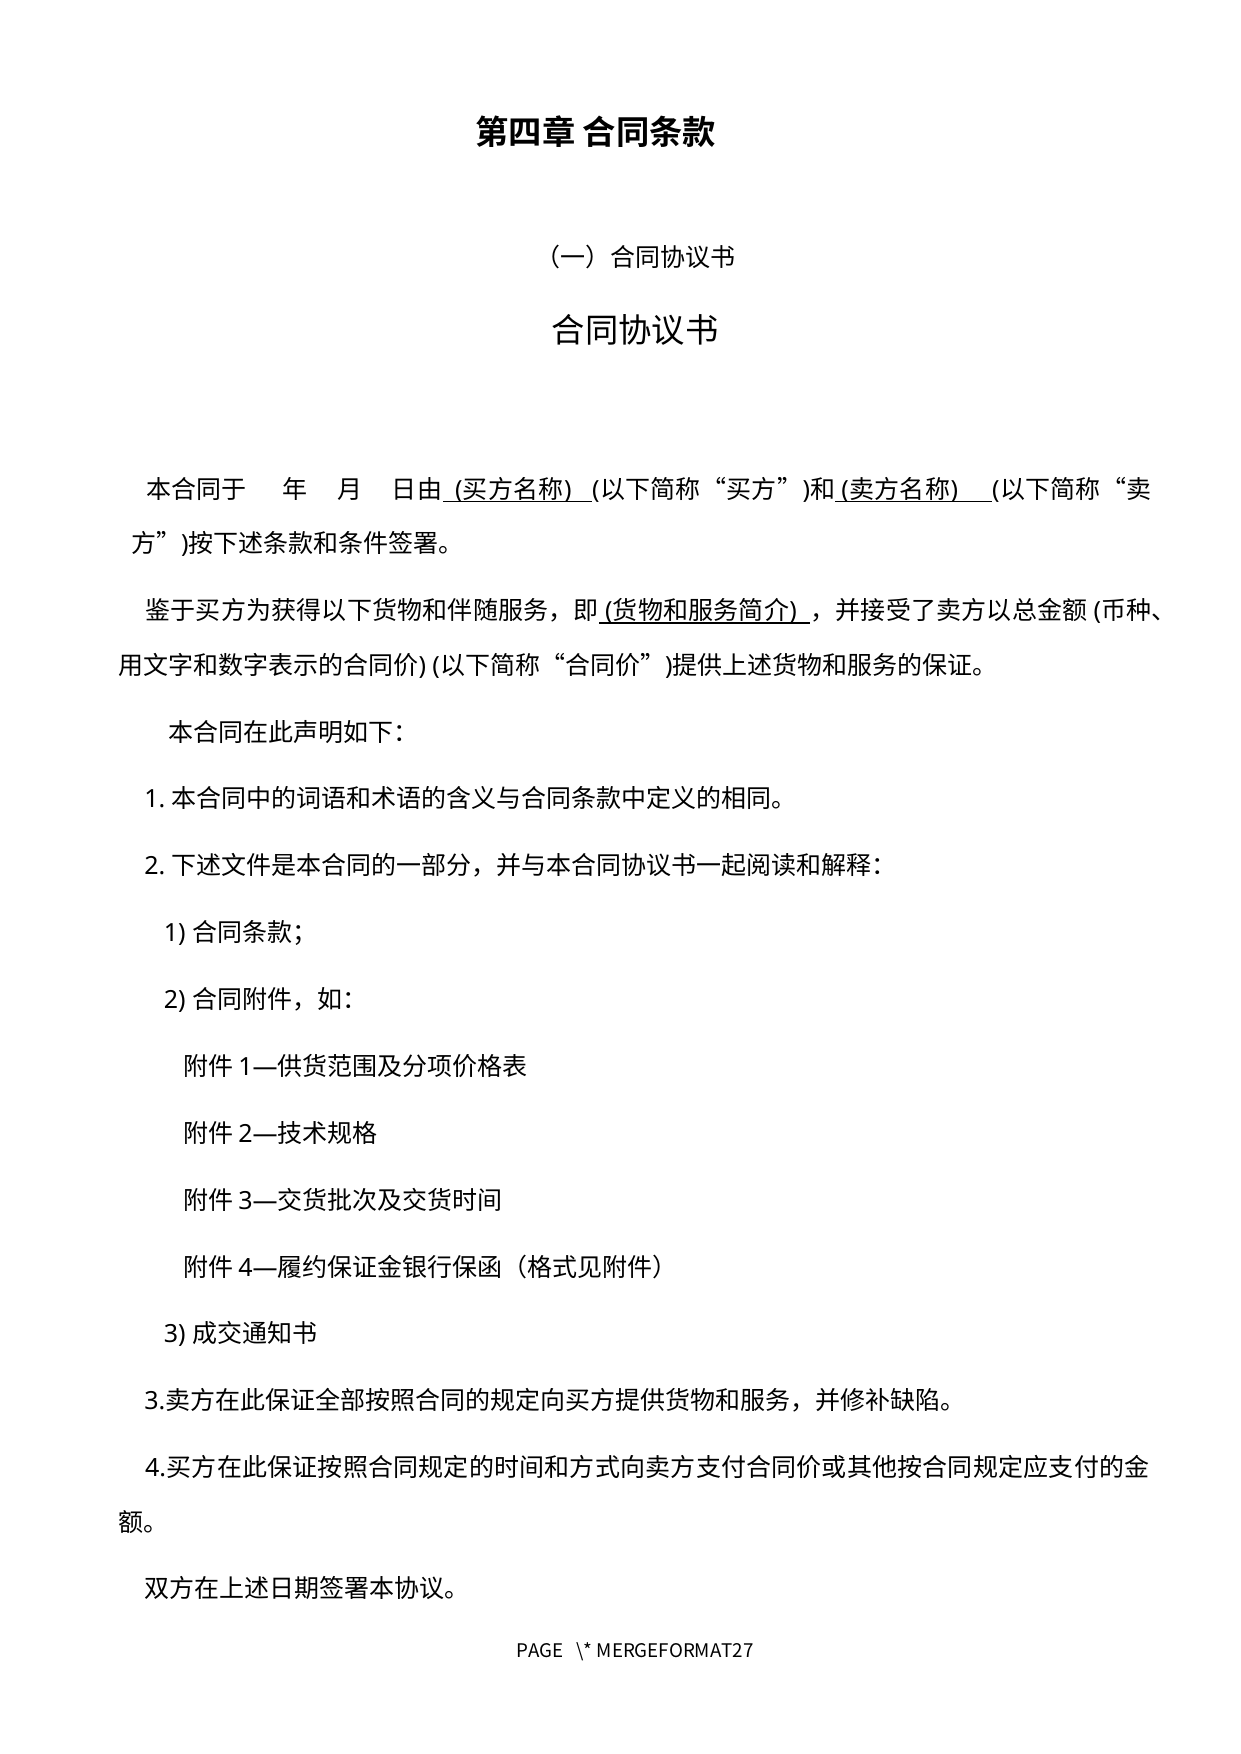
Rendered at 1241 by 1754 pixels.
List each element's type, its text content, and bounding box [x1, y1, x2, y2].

text 2) 合同附件，如： [118, 979, 1152, 1016]
text 本合同于 年 月 日由 (买方名称) (以下简称“买方”)和 (卖方名称) (以下简称“卖方”)按下述条款和条件签署。 [118, 469, 1152, 560]
text 3) 成交通知书 [118, 1314, 1152, 1350]
text 合同协议书 [118, 304, 1152, 352]
text 4.买方在此保证按照合同规定的时间和方式向卖方支付合同价或其他按合同规定应支付的金额。 [118, 1448, 1152, 1538]
text 1. 本合同中的词语和术语的含义与合同条款中定义的相同。 [118, 779, 1152, 815]
text 1) 合同条款； [118, 913, 1152, 949]
text 附件1—供货范围及分项价格表 [118, 1046, 1152, 1083]
text 2. 下述文件是本合同的一部分，并与本合同协议书一起阅读和解释： [118, 846, 1152, 882]
subtitle 第四章 合同条款 [190, 106, 1001, 154]
text 双方在上述日期签署本协议。 [118, 1569, 1152, 1605]
text 附件2—技术规格 [118, 1113, 1152, 1149]
text （一）合同协议书 [118, 237, 1152, 273]
text 附件4—履约保证金银行保函（格式见附件） [118, 1247, 1152, 1283]
text 鉴于买方为获得以下货物和伴随服务，即 (货物和服务简介) ，并接受了卖方以总金额 (币种、用文字和数字表示的合同价) (以下简称“合同价”)提供上述货物和服务的保证。 [118, 591, 1152, 681]
text 3.卖方在此保证全部按照合同的规定向买方提供货物和服务，并修补缺陷。 [118, 1381, 1152, 1417]
text 附件3—交货批次及交货时间 [118, 1180, 1152, 1216]
text 本合同在此声明如下： [118, 712, 1152, 748]
